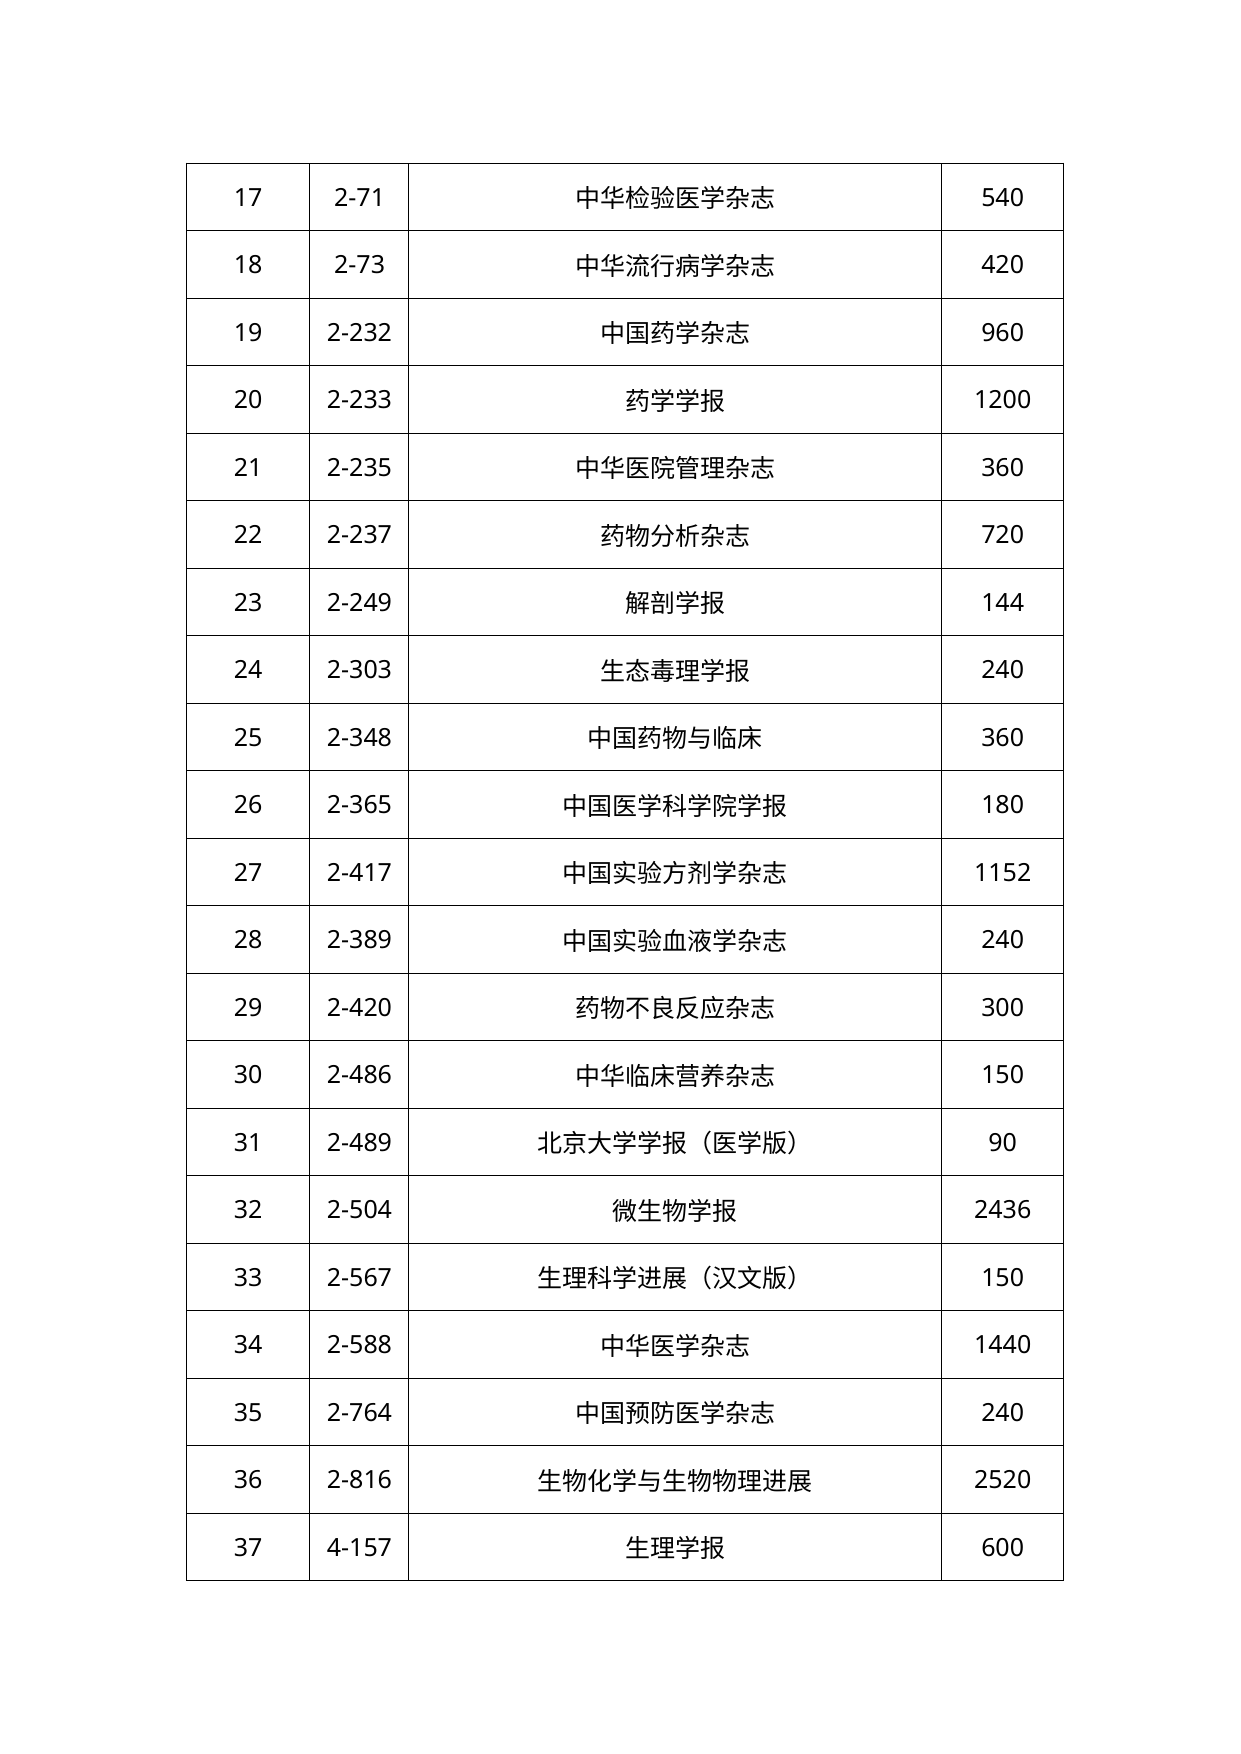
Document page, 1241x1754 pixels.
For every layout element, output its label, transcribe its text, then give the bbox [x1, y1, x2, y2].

table_cell 29 [187, 974, 309, 1040]
table_cell 2-588 [310, 1311, 408, 1377]
table_cell 中华医学杂志 [409, 1311, 941, 1377]
table_cell 中华流行病学杂志 [409, 231, 941, 297]
table_cell 1152 [942, 839, 1063, 905]
table_cell 中国实验方剂学杂志 [409, 839, 941, 905]
table_cell 解剖学报 [409, 569, 941, 635]
table_cell 2-249 [310, 569, 408, 635]
table_cell 2-764 [310, 1379, 408, 1445]
table_cell 药学学报 [409, 366, 941, 432]
table_cell 360 [942, 434, 1063, 500]
table_cell 2-489 [310, 1109, 408, 1175]
table_cell 20 [187, 366, 309, 432]
table_cell 中国药学杂志 [409, 299, 941, 365]
table_cell 2-235 [310, 434, 408, 500]
table_cell 生态毒理学报 [409, 636, 941, 702]
table_cell 2-348 [310, 704, 408, 770]
table_cell 生理科学进展（汉文版） [409, 1244, 941, 1310]
table_cell 生理学报 [409, 1514, 941, 1580]
table_cell 720 [942, 501, 1063, 567]
table_cell 360 [942, 704, 1063, 770]
table_cell 19 [187, 299, 309, 365]
table_cell 中华医院管理杂志 [409, 434, 941, 500]
table_cell 21 [187, 434, 309, 500]
table_cell 540 [942, 164, 1063, 230]
table_cell 2-417 [310, 839, 408, 905]
table_cell 31 [187, 1109, 309, 1175]
table_cell 2436 [942, 1176, 1063, 1242]
table_cell 2-816 [310, 1446, 408, 1512]
table_cell 中国药物与临床 [409, 704, 941, 770]
table_cell 微生物学报 [409, 1176, 941, 1242]
table_cell 420 [942, 231, 1063, 297]
table_cell 2-504 [310, 1176, 408, 1242]
table_cell 24 [187, 636, 309, 702]
table_cell 34 [187, 1311, 309, 1377]
table_cell 22 [187, 501, 309, 567]
table_cell 2-303 [310, 636, 408, 702]
table_cell 2-420 [310, 974, 408, 1040]
table_cell 1440 [942, 1311, 1063, 1377]
table_cell 240 [942, 636, 1063, 702]
table_cell 药物分析杂志 [409, 501, 941, 567]
table_cell 4-157 [310, 1514, 408, 1580]
table_cell 2-233 [310, 366, 408, 432]
table_cell 2-486 [310, 1041, 408, 1107]
table_cell 30 [187, 1041, 309, 1107]
table_cell 240 [942, 1379, 1063, 1445]
table_cell 25 [187, 704, 309, 770]
table_cell 300 [942, 974, 1063, 1040]
table_cell 17 [187, 164, 309, 230]
table_cell 1200 [942, 366, 1063, 432]
table_cell 生物化学与生物物理进展 [409, 1446, 941, 1512]
table_cell 37 [187, 1514, 309, 1580]
table_cell 2-71 [310, 164, 408, 230]
table_cell 28 [187, 906, 309, 972]
table_cell 2520 [942, 1446, 1063, 1512]
table_cell 35 [187, 1379, 309, 1445]
table_cell 26 [187, 771, 309, 837]
table_cell 18 [187, 231, 309, 297]
table_cell 23 [187, 569, 309, 635]
table_cell 600 [942, 1514, 1063, 1580]
table_cell 2-389 [310, 906, 408, 972]
table_cell 240 [942, 906, 1063, 972]
table_cell 中国预防医学杂志 [409, 1379, 941, 1445]
table_cell 150 [942, 1244, 1063, 1310]
table_cell 180 [942, 771, 1063, 837]
table_cell 150 [942, 1041, 1063, 1107]
table_cell 32 [187, 1176, 309, 1242]
table_cell 36 [187, 1446, 309, 1512]
table_cell 中国实验血液学杂志 [409, 906, 941, 972]
table_cell 2-365 [310, 771, 408, 837]
table_cell 33 [187, 1244, 309, 1310]
table_cell 960 [942, 299, 1063, 365]
table_cell 2-237 [310, 501, 408, 567]
table_cell 药物不良反应杂志 [409, 974, 941, 1040]
table_cell 中国医学科学院学报 [409, 771, 941, 837]
table_cell 2-567 [310, 1244, 408, 1310]
table_cell 中华检验医学杂志 [409, 164, 941, 230]
table_cell 北京大学学报（医学版） [409, 1109, 941, 1175]
table_cell 2-232 [310, 299, 408, 365]
table_cell 144 [942, 569, 1063, 635]
table_cell 27 [187, 839, 309, 905]
table_cell 2-73 [310, 231, 408, 297]
table_cell 中华临床营养杂志 [409, 1041, 941, 1107]
table_cell 90 [942, 1109, 1063, 1175]
